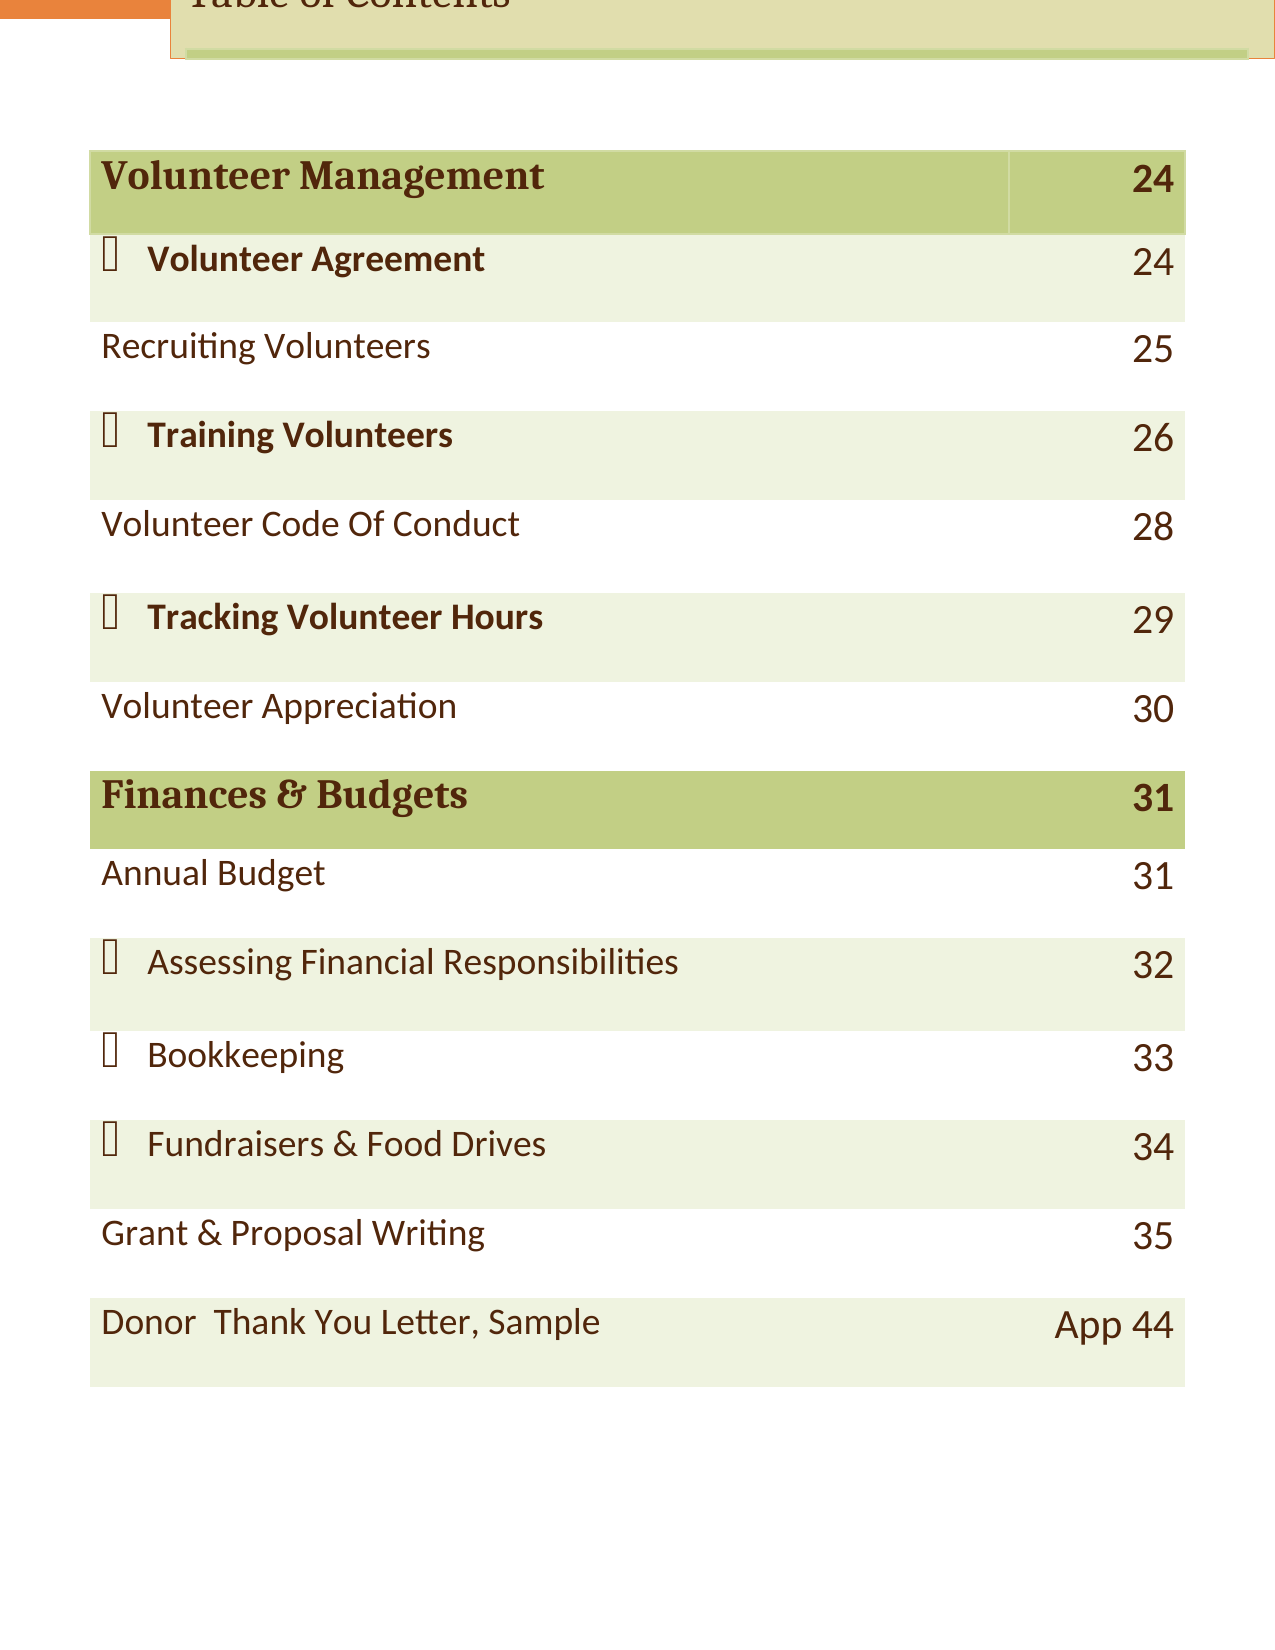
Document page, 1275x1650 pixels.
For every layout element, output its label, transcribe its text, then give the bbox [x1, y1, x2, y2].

table_cell Bookkeeping [90, 1031, 1009, 1120]
table_cell 31 [1009, 771, 1185, 849]
table_cell 29 [1009, 593, 1185, 682]
table_cell App 44 [1009, 1298, 1185, 1387]
table_cell 32 [1009, 938, 1185, 1031]
table_cell Tracking Volunteer Hours [90, 593, 1009, 682]
table_cell Fundraisers & Food Drives [90, 1120, 1009, 1209]
table_header 24 [1010, 152, 1184, 233]
table_cell Donor Thank You Letter, Sample [90, 1298, 1009, 1387]
table_cell 26 [1009, 411, 1185, 500]
table_cell Volunteer Appreciation [90, 682, 1009, 771]
table_cell 31 [1009, 849, 1185, 938]
table_cell 25 [1009, 322, 1185, 411]
table_cell 30 [1009, 682, 1185, 771]
table_header Volunteer Management [91, 152, 1008, 233]
table_cell 34 [1009, 1120, 1185, 1209]
table_cell 35 [1009, 1209, 1185, 1298]
table_cell Volunteer Agreement [90, 235, 1009, 322]
table_cell Training Volunteers [90, 411, 1009, 500]
table_cell Finances & Budgets [90, 771, 1009, 849]
table_cell Recruiting Volunteers [90, 322, 1009, 411]
table_cell 24 [1009, 235, 1185, 322]
table_cell 28 [1009, 500, 1185, 593]
table_cell Volunteer Code Of Conduct [90, 500, 1009, 593]
table_cell Grant & Proposal Writing [90, 1209, 1009, 1298]
table_cell Assessing Financial Responsibilities [90, 938, 1009, 1031]
table_cell Annual Budget [90, 849, 1009, 938]
table_cell 33 [1009, 1031, 1185, 1120]
